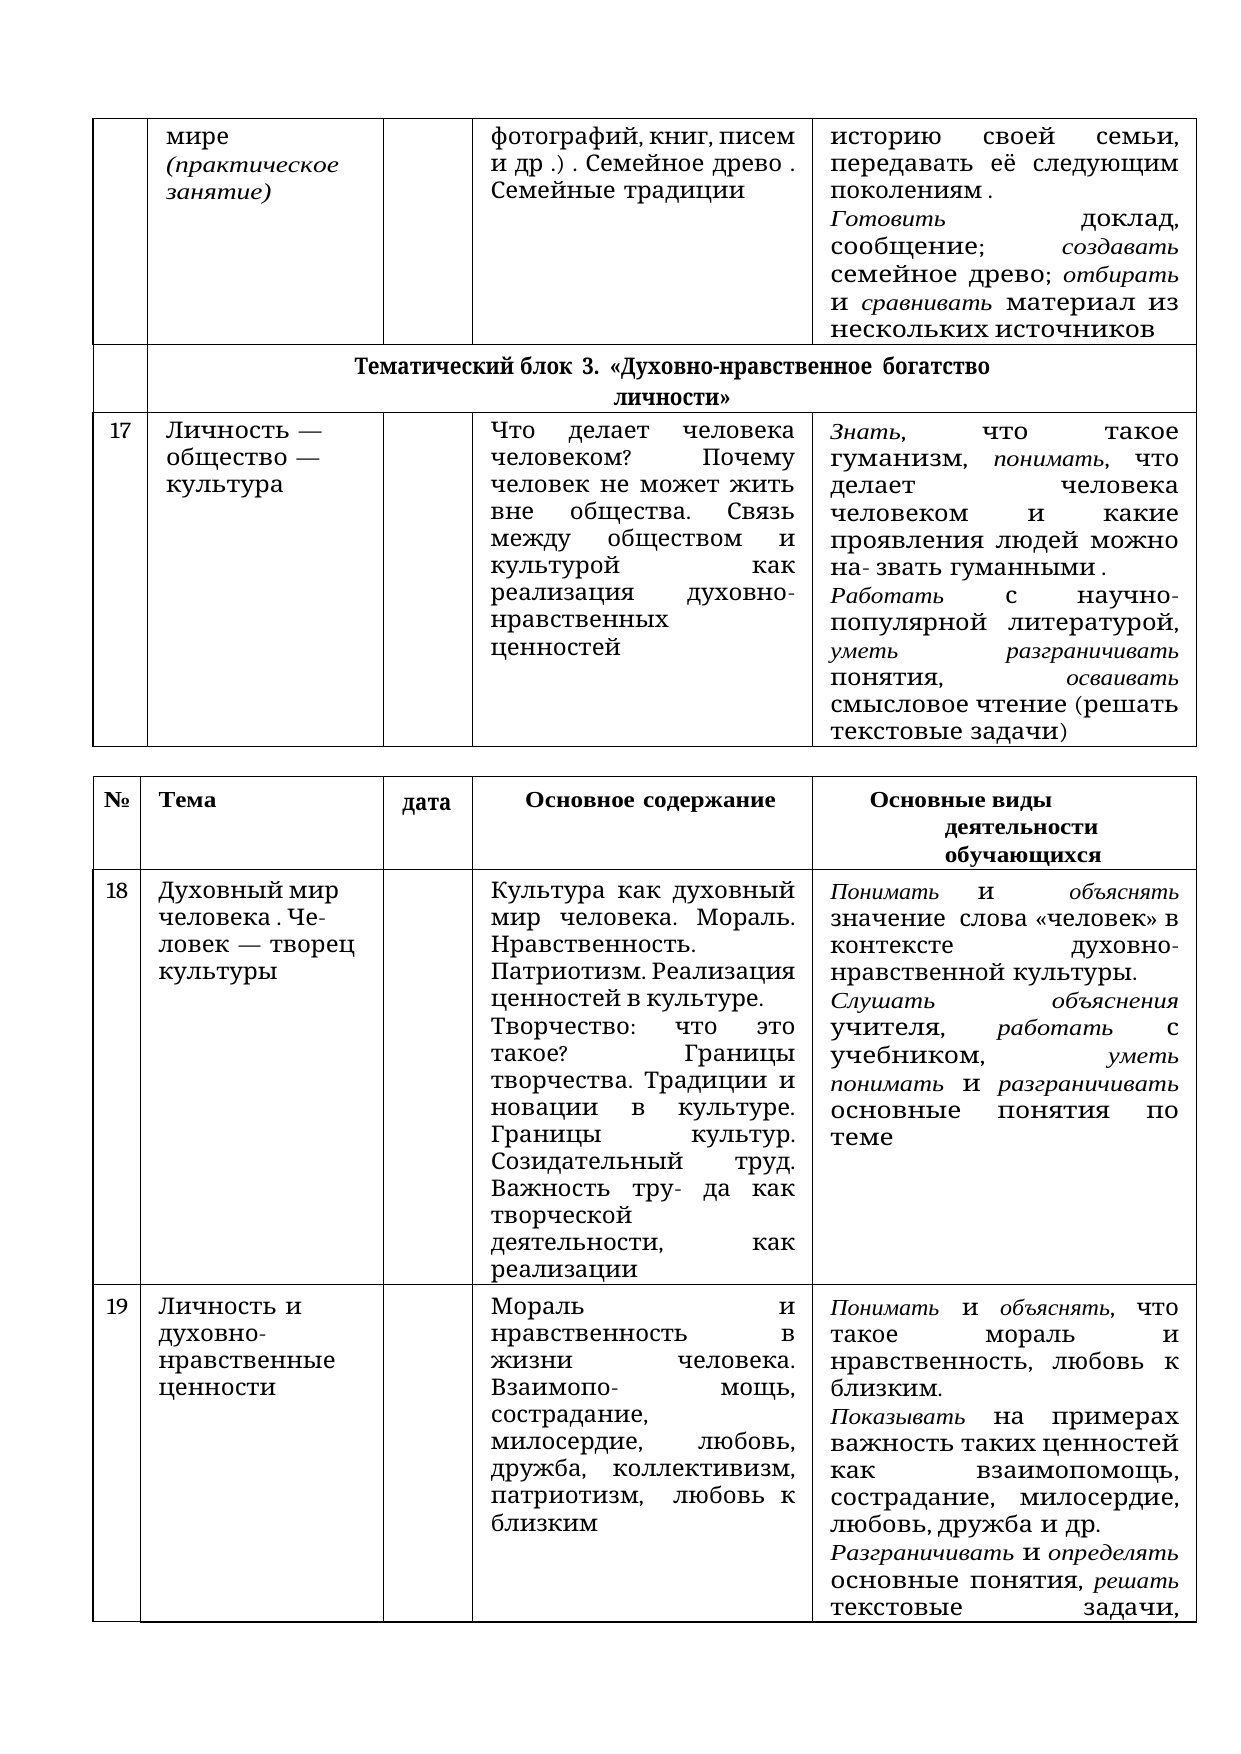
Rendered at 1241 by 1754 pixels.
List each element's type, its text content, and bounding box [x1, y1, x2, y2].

table_header Основное содержание [473, 777, 812, 868]
table_header Тема [141, 777, 383, 868]
table_cell [384, 413, 472, 746]
table_cell Духовный мир человека . Че- ловек — творец культуры [141, 870, 383, 1284]
table_cell [384, 870, 472, 1284]
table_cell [141, 1285, 383, 1621]
table_cell 19 [94, 1285, 140, 1621]
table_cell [148, 119, 383, 343]
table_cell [473, 119, 812, 343]
table_cell 16 [94, 119, 147, 343]
table_cell Личность — общество — культура [148, 413, 383, 746]
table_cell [473, 1285, 812, 1621]
table_cell Знать, что такое гуманизм, понимать, что делает человека человеком и какие проявления людей можно на- звать гуманными . Работать с научно-популярной литературой, уметь разграничивать понятия, осваивать смысловое чтение (решать текстовые задачи) [813, 413, 1196, 746]
table_cell [384, 1285, 472, 1621]
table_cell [813, 1285, 1196, 1621]
table_cell Культура как духовный мир человека. Мораль. Нравственность. Патриотизм. Реализация ценностей в культуре. Творчество: что это такое? Границы творчества. Традиции и новации в культуре. Границы культур. Созидательный труд. Важность тру- да как творческой деятельности, как реализации [473, 870, 812, 1284]
table_cell Понимать и объяснять значение слова «человек» в контексте духовно- нравственной культуры. Слушать объяснения учителя, работать с учебником, уметь понимать и разграничивать основные понятия по теме [813, 870, 1196, 1284]
table_cell Что делает человека человеком? Почему человек не может жить вне общества. Связь между обществом и культурой как реализация духовно- нравственных ценностей [473, 413, 812, 746]
table_cell [384, 119, 472, 343]
table_cell [94, 345, 147, 412]
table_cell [813, 119, 1196, 343]
table_cell 17 [94, 413, 147, 746]
table_cell 18 [94, 870, 140, 1284]
table_header № [94, 777, 140, 868]
table_header Основные виды деятельности обучающихся [813, 777, 1196, 868]
table_header дата [384, 777, 472, 868]
table_cell Тематический блок 3. «Духовно-нравственное богатство личности» [148, 345, 1196, 412]
